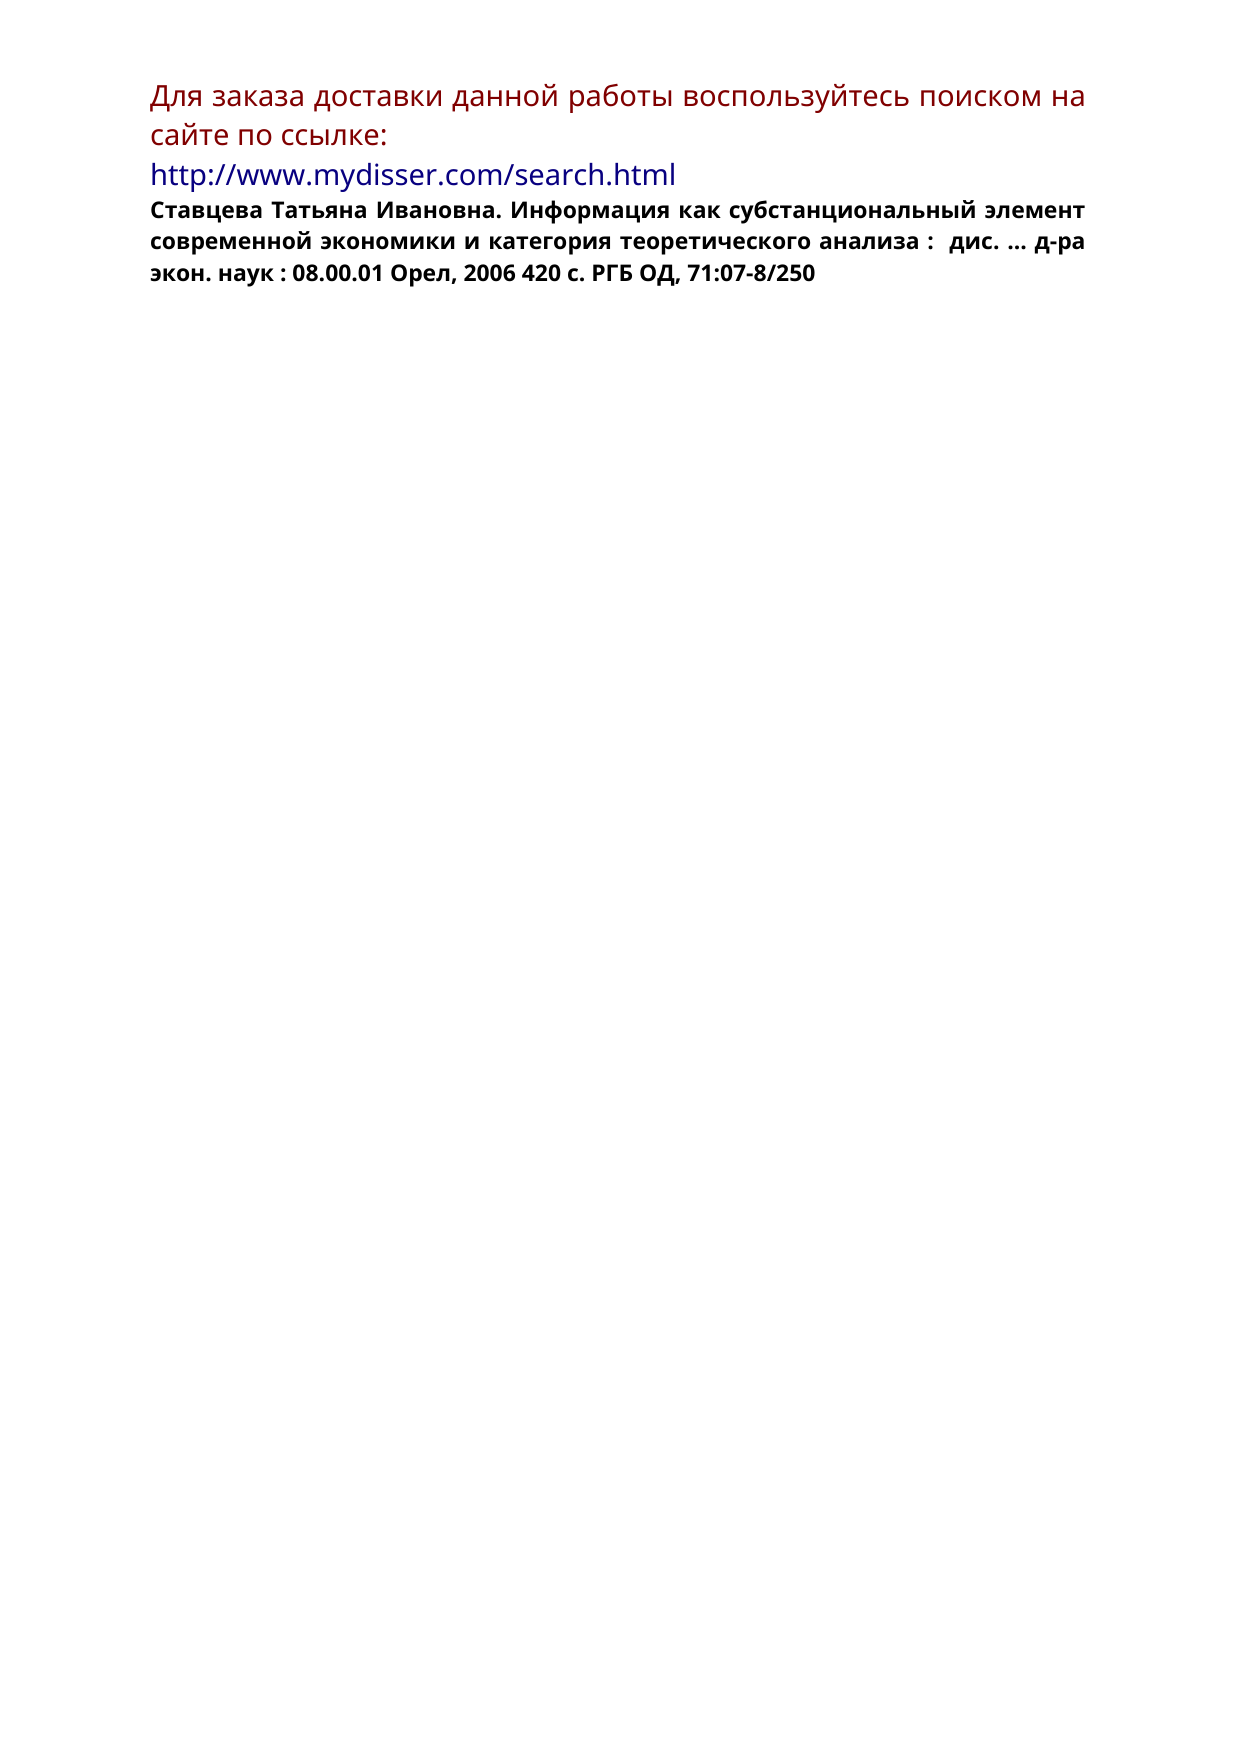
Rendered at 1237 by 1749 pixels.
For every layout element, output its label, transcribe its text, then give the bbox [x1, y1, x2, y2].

text Ставцева Татьяна Ивановна. Информация как субстанциональный элемент современной экономики и категория теоретического анализа : дис. ... д-ра экон. наук : 08.00.01 Орел, 2006 420 с. РГБ ОД, 71:07-8/250 [150, 194, 1086, 288]
